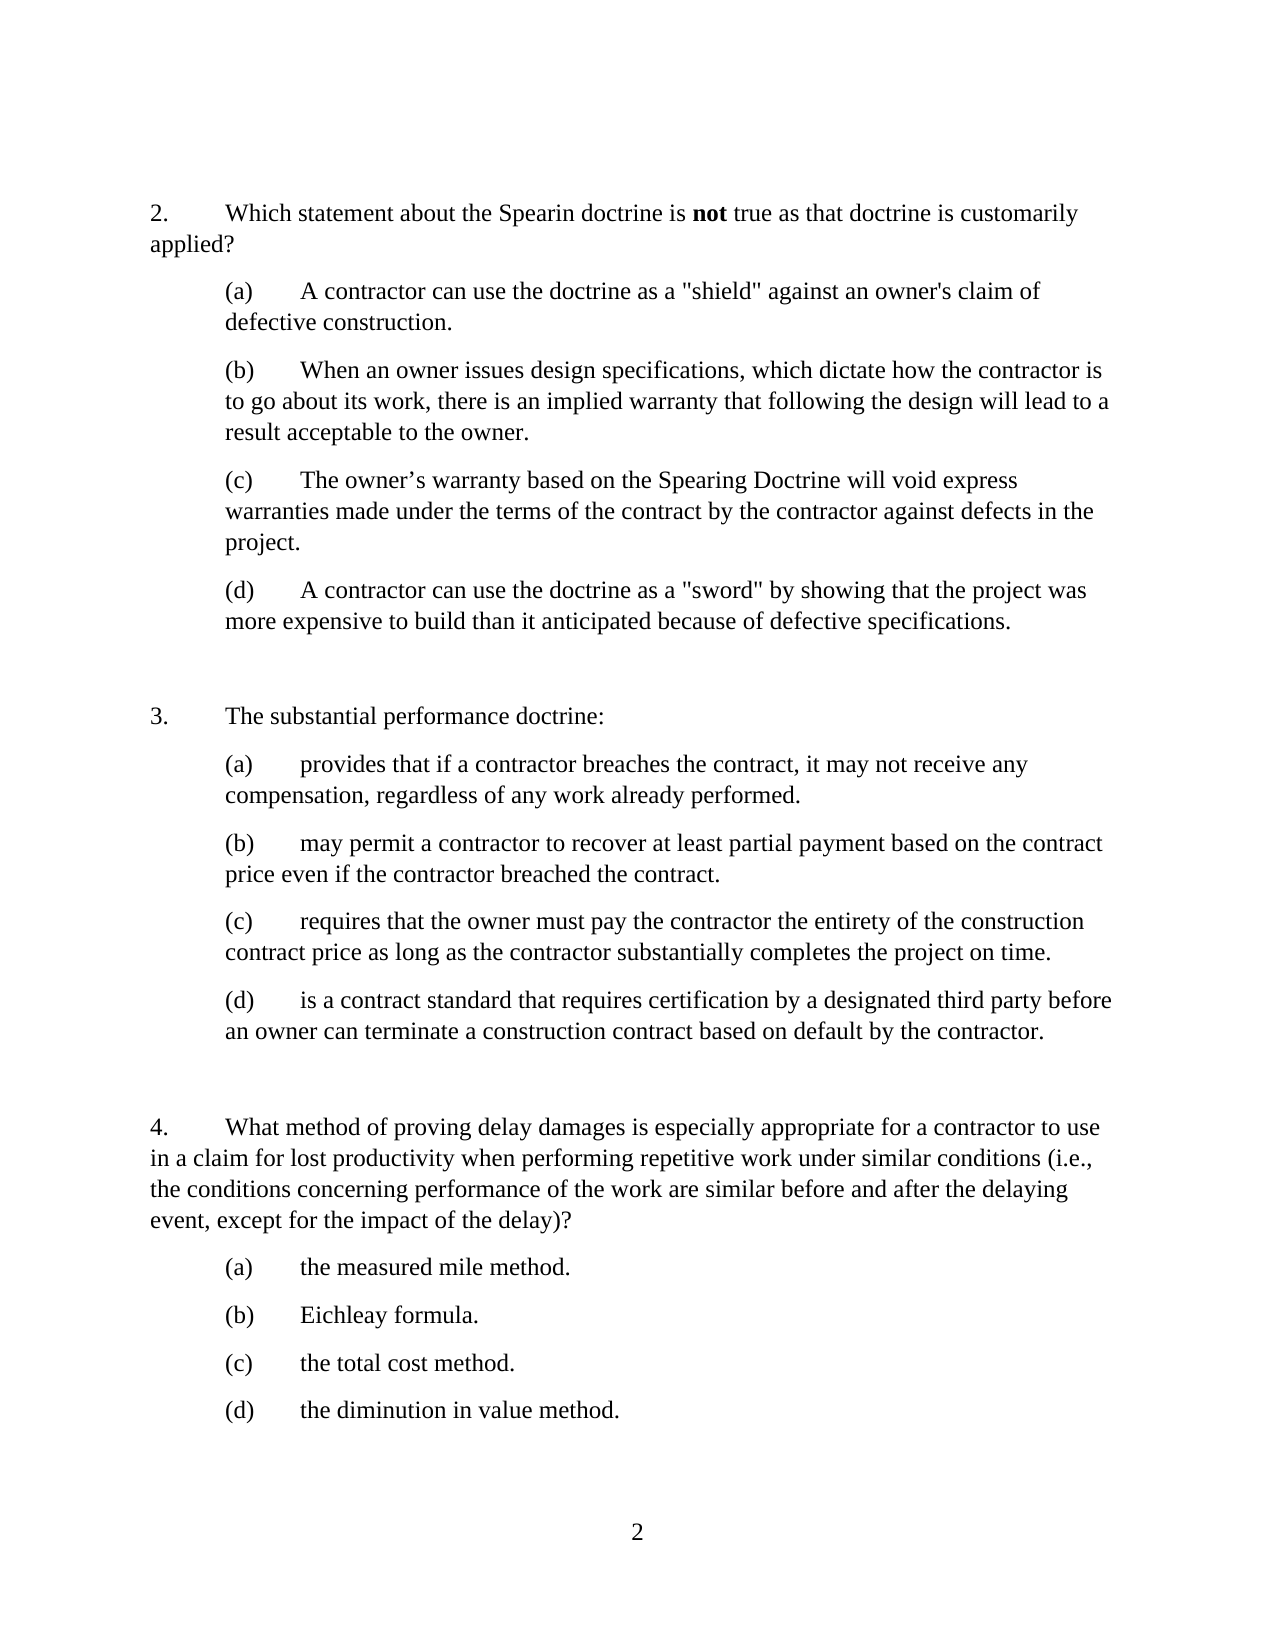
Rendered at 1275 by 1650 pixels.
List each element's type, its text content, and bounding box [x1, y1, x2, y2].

text (d) is a contract standard that requires certification by a designated third party before an owner can terminate a construction contract based on default by the contractor. [225, 985, 1125, 1045]
text (d) A contractor can use the doctrine as a "sword" by showing that the project was more expensive to build than it anticipated because of defective specifications. [225, 575, 1125, 634]
text (a) the measured mile method. [225, 1252, 1125, 1281]
text 4. What method of proving delay damages is especially appropriate for a contractor to use in a claim for lost productivity when performing repetitive work under similar conditions (i.e., the conditions concerning performance of the work are similar before and after the delaying event, except for the impact of the delay)? [150, 1112, 1125, 1233]
text 2. Which statement about the Spearin doctrine is not true as that doctrine is customarily applied? [150, 198, 1125, 257]
text (b) When an owner issues design specifications, which dictate how the contractor is to go about its work, there is an implied warranty that following the design will lead to a result acceptable to the owner. [225, 355, 1125, 446]
text (d) the diminution in value method. [225, 1396, 1125, 1424]
text (c) The owner’s warranty based on the Spearing Doctrine will void express warranties made under the terms of the contract by the contractor against defects in the project. [225, 465, 1125, 556]
text (a) A contractor can use the doctrine as a "shield" against an owner's claim of defective construction. [225, 276, 1125, 336]
text (a) provides that if a contractor breaches the contract, it may not receive any compensation, regardless of any work already performed. [225, 749, 1125, 809]
text 3. The substantial performance doctrine: [150, 701, 1125, 730]
text (c) requires that the owner must pay the contractor the entirety of the construction contract price as long as the contractor substantially completes the project on time. [225, 906, 1125, 966]
text (b) may permit a contractor to recover at least partial payment based on the contract price even if the contractor breached the contract. [225, 828, 1125, 887]
text (c) the total cost method. [225, 1348, 1125, 1377]
text (b) Eichleay formula. [225, 1300, 1125, 1329]
